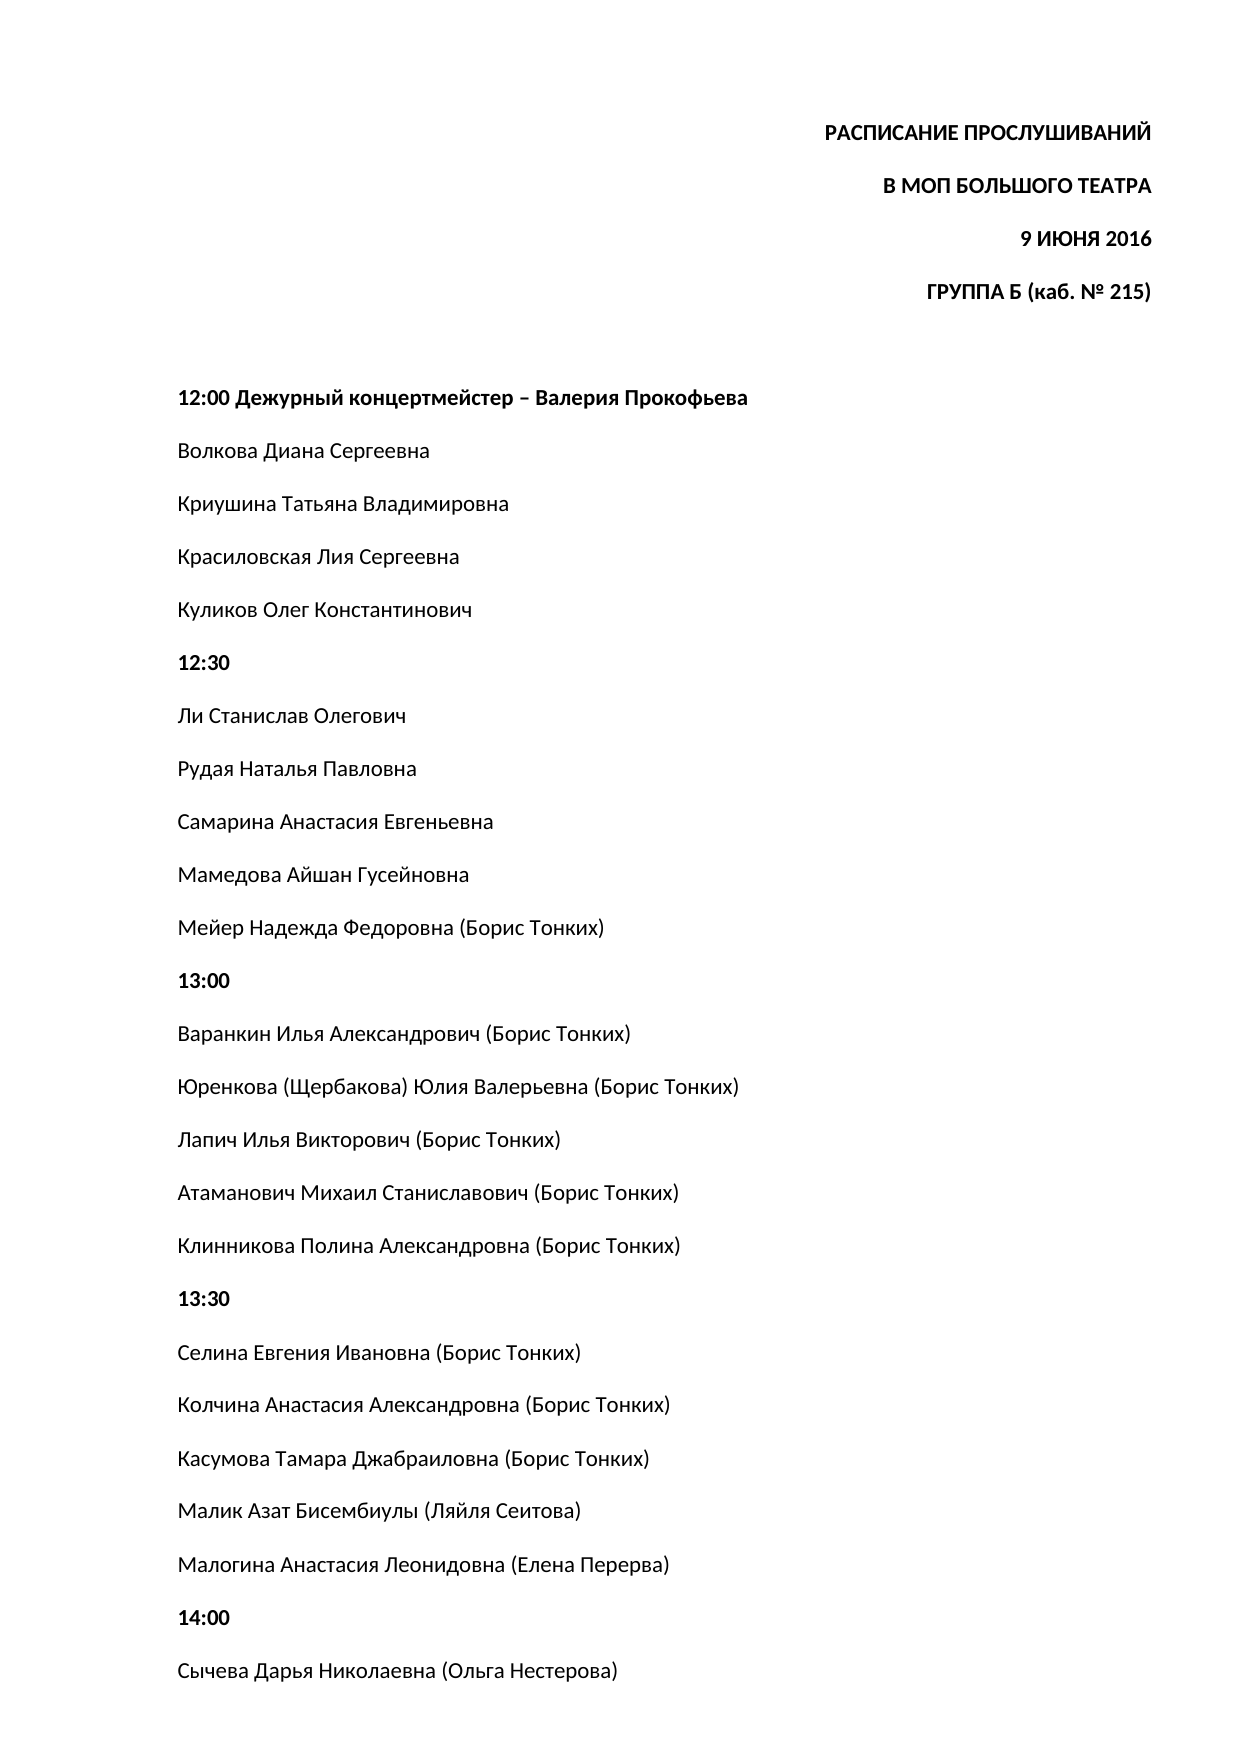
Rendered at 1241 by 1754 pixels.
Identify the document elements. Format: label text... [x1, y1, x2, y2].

text Юренкова (Щербакова) Юлия Валерьевна (Борис Тонких) [177, 1072, 1152, 1101]
text 12:00 Дежурный концертмейстер – Валерия Прокофьева [177, 383, 1152, 411]
text Ли Станислав Олегович [177, 701, 1152, 729]
text РАСПИСАНИЕ ПРОСЛУШИВАНИЙ [177, 118, 1152, 146]
text 9 ИЮНЯ 2016 [177, 224, 1152, 252]
text Атаманович Михаил Станиславович (Борис Тонких) [177, 1178, 1152, 1207]
text Самарина Анастасия Евгеньевна [177, 807, 1152, 835]
text 14:00 [177, 1603, 1152, 1631]
text Лапич Илья Викторович (Борис Тонких) [177, 1126, 1152, 1153]
text Малогина Анастасия Леонидовна (Елена Перерва) [177, 1550, 1152, 1578]
text Рудая Наталья Павловна [177, 754, 1152, 782]
text Криушина Татьяна Владимировна [177, 489, 1152, 517]
text Сычева Дарья Николаевна (Ольга Нестерова) [177, 1656, 1152, 1684]
text Куликов Олег Константинович [177, 595, 1152, 623]
text Малик Азат Бисембиулы (Ляйля Сеитова) [177, 1497, 1152, 1525]
text Селина Евгения Ивановна (Борис Тонких) [177, 1338, 1152, 1366]
text 13:30 [177, 1284, 1152, 1313]
text Мамедова Айшан Гусейновна [177, 860, 1152, 888]
text Колчина Анастасия Александровна (Борис Тонких) [177, 1391, 1152, 1419]
text В МОП БОЛЬШОГО ТЕАТРА [177, 171, 1152, 199]
text Касумова Тамара Джабраиловна (Борис Тонких) [177, 1444, 1152, 1472]
text Волкова Диана Сергеевна [177, 436, 1152, 464]
text ГРУППА Б (каб. № 215) [177, 277, 1152, 305]
text Варанкин Илья Александрович (Борис Тонких) [177, 1019, 1152, 1047]
text 12:30 [177, 648, 1152, 676]
text Красиловская Лия Сергеевна [177, 542, 1152, 570]
text 13:00 [177, 966, 1152, 994]
text Мейер Надежда Федоровна (Борис Тонких) [177, 913, 1152, 941]
text Клинникова Полина Александровна (Борис Тонких) [177, 1232, 1152, 1259]
